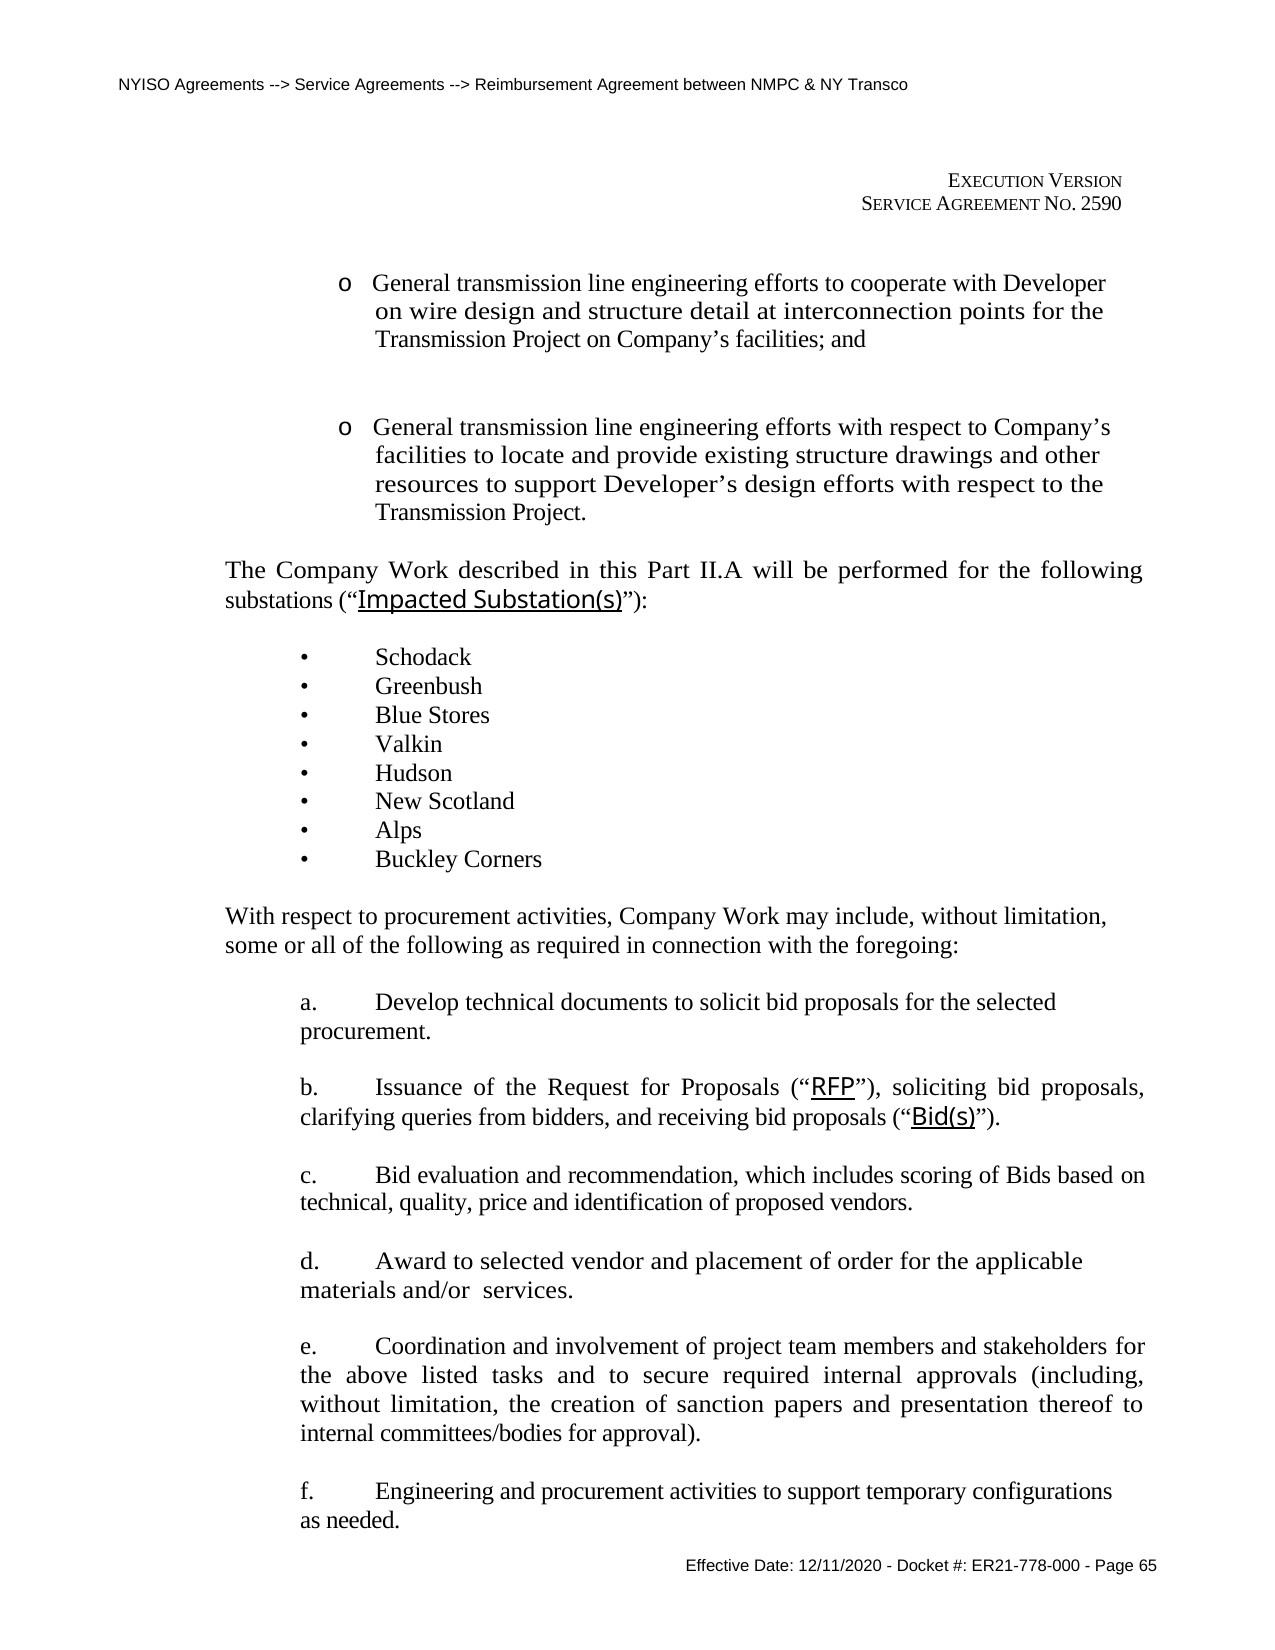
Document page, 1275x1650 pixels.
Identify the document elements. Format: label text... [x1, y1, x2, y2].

text d. Award to selected vendor and placement of order for the applicable [300, 1247, 1275, 1276]
text materials and/or services. [300, 1276, 1275, 1304]
text procurement. [225, 1017, 1275, 1045]
text SERVICE AGREEMENT NO. 2590 [861, 192, 1275, 214]
text some or all of the following as required in connection with the foregoing: [225, 930, 1275, 959]
text The Company Work described in this Part II.A will be performed for the following substations (“Impacted Substation(s)”): [225, 556, 1145, 614]
text • Valkin [225, 729, 1275, 758]
text b. Issuance of the Request for Proposals (“RFP”), soliciting bid proposals, clarifying queries from bidders, and receiving bid proposals (“Bid(s)”). [300, 1072, 1145, 1131]
text • Greenbush [225, 672, 1275, 700]
text f. Engineering and procurement activities to support temporary configurations [300, 1477, 1275, 1506]
text • Alps [225, 816, 1275, 844]
text With respect to procurement activities, Company Work may include, without limitation, [225, 902, 1275, 930]
text e. Coordination and involvement of project team members and stakeholders for the above listed tasks and to secure required internal approvals (including, without limitation, the creation of sanction papers and presentation thereof to internal committees/bodies for approval). [300, 1331, 1145, 1447]
text as needed. [300, 1506, 1275, 1534]
text o General transmission line engineering efforts to cooperate with Developer on wire design and structure detail at interconnection points for the Transmission Project on Company’s facilities; and [337, 269, 1145, 353]
text • Hudson [225, 758, 1275, 787]
text a. Develop technical documents to solicit bid proposals for the selected [225, 988, 1275, 1017]
text • New Scotland [225, 787, 1275, 816]
text EXECUTION VERSION [948, 172, 1275, 191]
text • Buckley Corners [225, 844, 1275, 873]
text c. Bid evaluation and recommendation, which includes scoring of Bids based on technical, quality, price and identification of proposed vendors. [300, 1162, 1145, 1216]
text o General transmission line engineering efforts with respect to Company’s facilities to locate and provide existing structure drawings and other resources to support Developer’s design efforts with respect to the Transmission Project. [337, 412, 1145, 526]
text • Schodack [225, 643, 1275, 672]
text • Blue Stores [225, 700, 1275, 729]
